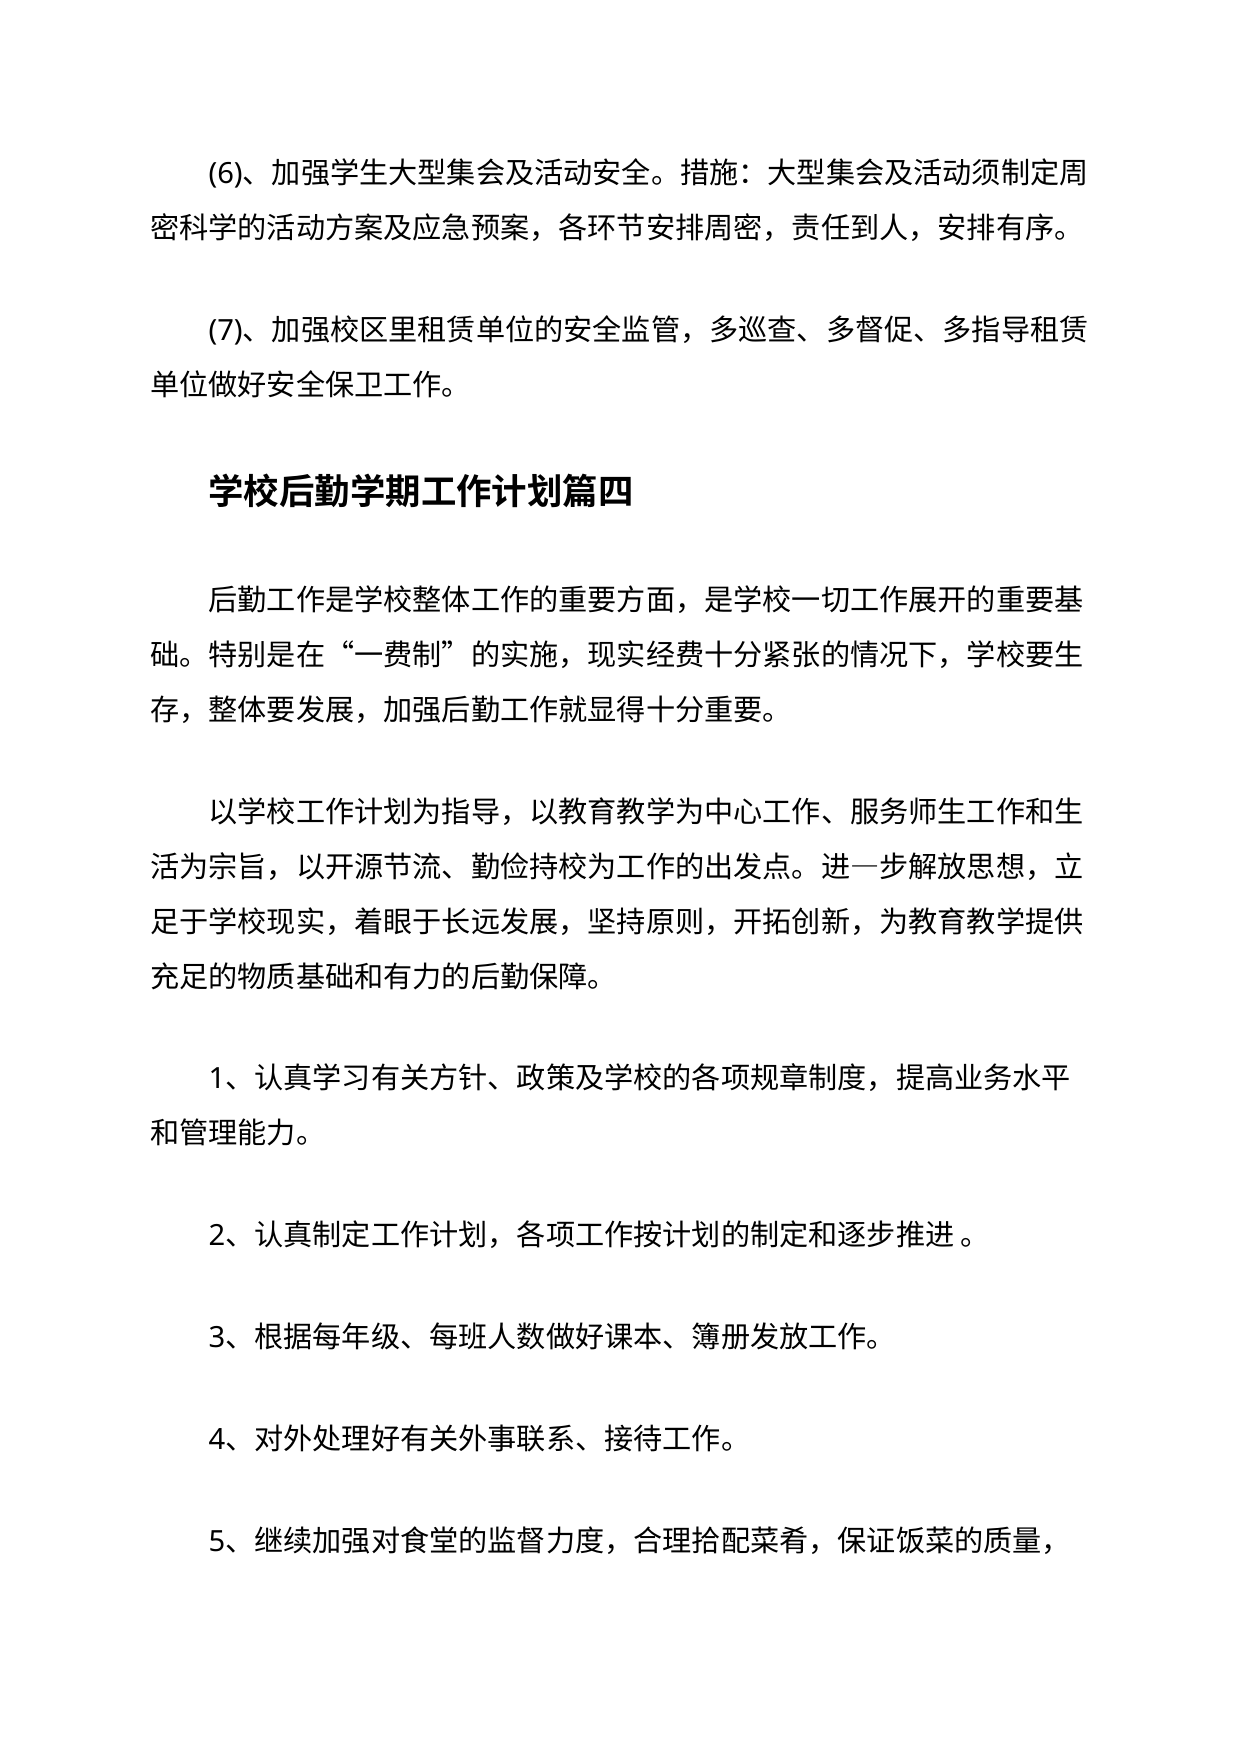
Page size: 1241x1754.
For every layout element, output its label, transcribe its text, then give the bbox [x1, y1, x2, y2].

text 4、对外处理好有关外事联系、接待工作。 [150, 1416, 1090, 1458]
text 以学校工作计划为指导，以教育教学为中心工作、服务师生工作和生活为宗旨，以开源节流、勤俭持校为工作的出发点。进—步解放思想，立足于学校现实，着眼于长远发展，坚持原则，开拓创新，为教育教学提供充足的物质基础和有力的后勤保障。 [150, 788, 1090, 996]
text 3、根据每年级、每班人数做好课本、簿册发放工作。 [150, 1314, 1090, 1356]
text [150, 1518, 1090, 1560]
text 后勤工作是学校整体工作的重要方面，是学校一切工作展开的重要基础。特别是在“一费制”的实施，现实经费十分紧张的情况下，学校要生存，整体要发展，加强后勤工作就显得十分重要。 [150, 577, 1090, 729]
text 学校后勤学期工作计划篇四 [150, 463, 1090, 515]
text (6)、加强学生大型集会及活动安全。措施：大型集会及活动须制定周密科学的活动方案及应急预案，各环节安排周密，责任到人，安排有序。 [150, 150, 1090, 247]
text 2、认真制定工作计划，各项工作按计划的制定和逐步推进 。 [150, 1212, 1090, 1254]
text (7)、加强校区里租赁单位的安全监管，多巡查、多督促、多指导租赁单位做好安全保卫工作。 [150, 307, 1090, 404]
text 1、认真学习有关方针、政策及学校的各项规章制度，提高业务水平和管理能力。 [150, 1055, 1090, 1152]
